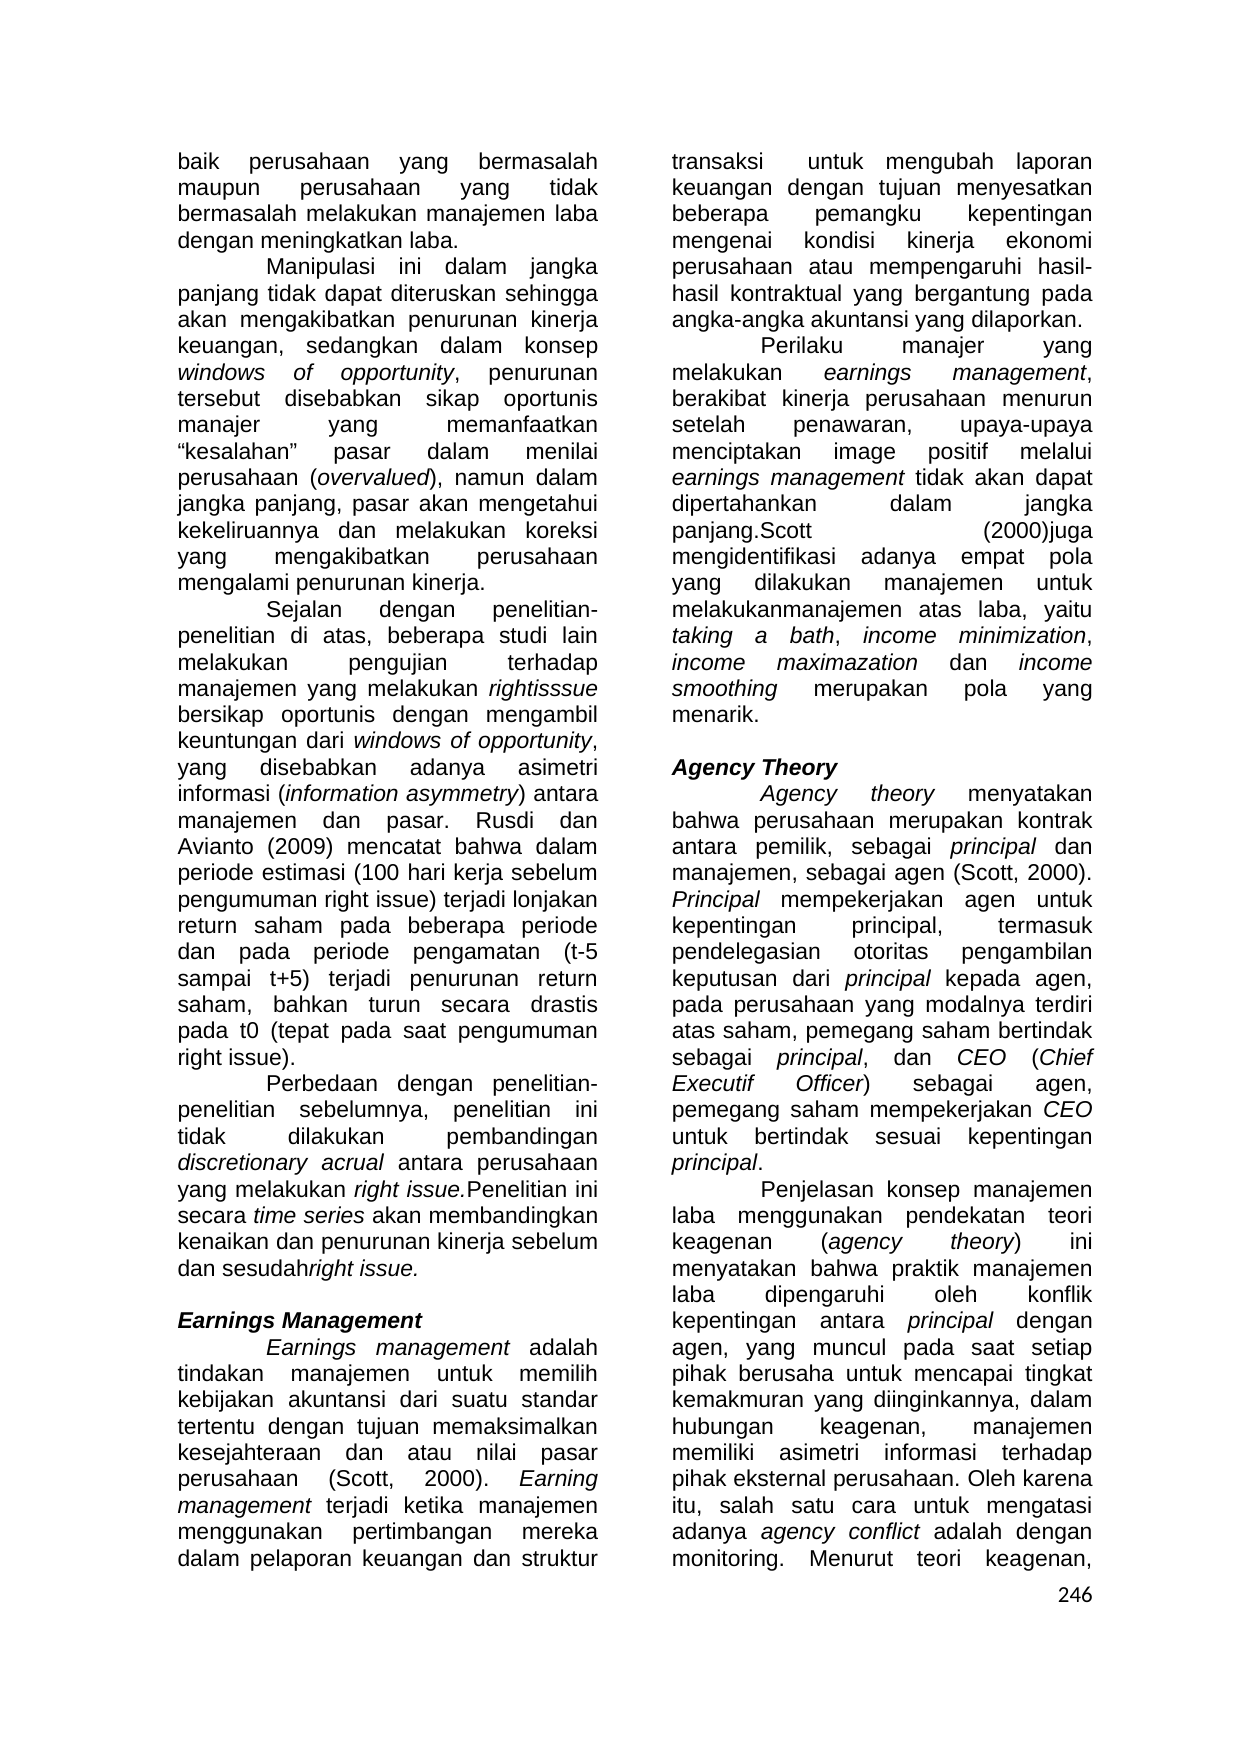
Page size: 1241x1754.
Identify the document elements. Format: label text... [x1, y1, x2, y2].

text Sejalan dengan penelitian-penelitian di atas, beberapa studi lain melakukan pengujian terhadap manajemen yang melakukan rightisssue bersikap oportunis dengan mengambil keuntungan dari windows of opportunity, yang disebabkan adanya asimetri informasi (information asymmetry) antara manajemen dan pasar. Rusdi dan Avianto (2009) mencatat bahwa dalam periode estimasi (100 hari kerja sebelum pengumuman right issue) terjadi lonjakan return saham pada beberapa periode dan pada periode pengamatan (t-5 sampai t+5) terjadi penurunan return saham, bahkan turun secara drastis pada t0 (tepat pada saat pengumuman right issue). [177, 596, 598, 1070]
text Earnings management adalah tindakan manajemen untuk memilih kebijakan akuntansi dari suatu standar tertentu dengan tujuan memaksimalkan kesejahteraan dan atau nilai pasar perusahaan (Scott, 2000). Earning management terjadi ketika manajemen menggunakan pertimbangan mereka dalam pelaporan keuangan dan struktur transaksi untuk mengubah laporan keuangan dengan tujuan menyesatkan beberapa pemangku kepentingan mengenai kondisi kinerja ekonomi perusahaan atau mempengaruhi hasil-hasil kontraktual yang bergantung pada angka-angka akuntansi yang dilaporkan. [672, 148, 1092, 332]
text Earnings management adalah tindakan manajemen untuk memilih kebijakan akuntansi dari suatu standar tertentu dengan tujuan memaksimalkan kesejahteraan dan atau nilai pasar perusahaan (Scott, 2000). Earning management terjadi ketika manajemen menggunakan pertimbangan mereka dalam pelaporan keuangan dan struktur transaksi untuk mengubah laporan keuangan dengan tujuan menyesatkan beberapa pemangku kepentingan mengenai kondisi kinerja ekonomi perusahaan atau mempengaruhi hasil-hasil kontraktual yang bergantung pada angka-angka akuntansi yang dilaporkan. [177, 1334, 598, 1571]
text Agency theory menyatakan bahwa perusahaan merupakan kontrak antara pemilik, sebagai principal dan manajemen, sebagai agen (Scott, 2000). Principal mempekerjakan agen untuk kepentingan principal, termasuk pendelegasian otoritas pengambilan keputusan dari principal kepada agen, pada perusahaan yang modalnya terdiri atas saham, pemegang saham bertindak sebagai principal, dan CEO (Chief Executif Officer) sebagai agen, pemegang saham mempekerjakan CEO untuk bertindak sesuai kepentingan principal. [672, 780, 1092, 1176]
text Manipulasi ini dalam jangka panjang tidak dapat diteruskan sehingga akan mengakibatkan penurunan kinerja keuangan, sedangkan dalam konsep windows of opportunity, penurunan tersebut disebabkan sikap oportunis manajer yang memanfaatkan “kesalahan” pasar dalam menilai perusahaan (overvalued), namun dalam jangka panjang, pasar akan mengetahui kekeliruannya dan melakukan koreksi yang mengakibatkan perusahaan mengalami penurunan kinerja. [177, 253, 598, 596]
text Perbedaan dengan penelitian-penelitian sebelumnya, penelitian ini tidak dilakukan pembandingan discretionary acrual antara perusahaan yang melakukan right issue.Penelitian ini secara time series akan membandingkan kenaikan dan penurunan kinerja sebelum dan sesudahright issue. [177, 1070, 598, 1281]
text Perilaku manajer yang melakukan earnings management, berakibat kinerja perusahaan menurun setelah penawaran, upaya-upaya menciptakan image positif melalui earnings management tidak akan dapat dipertahankan dalam jangka panjang.Scott (2000)juga mengidentifikasi adanya empat pola yang dilakukan manajemen untuk melakukanmanajemen atas laba, yaitu taking a bath, income minimization, income maximazation dan income smoothing merupakan pola yang menarik. [672, 332, 1092, 727]
text Agency Theory [672, 754, 1092, 780]
text Earnings Management [177, 1307, 598, 1334]
